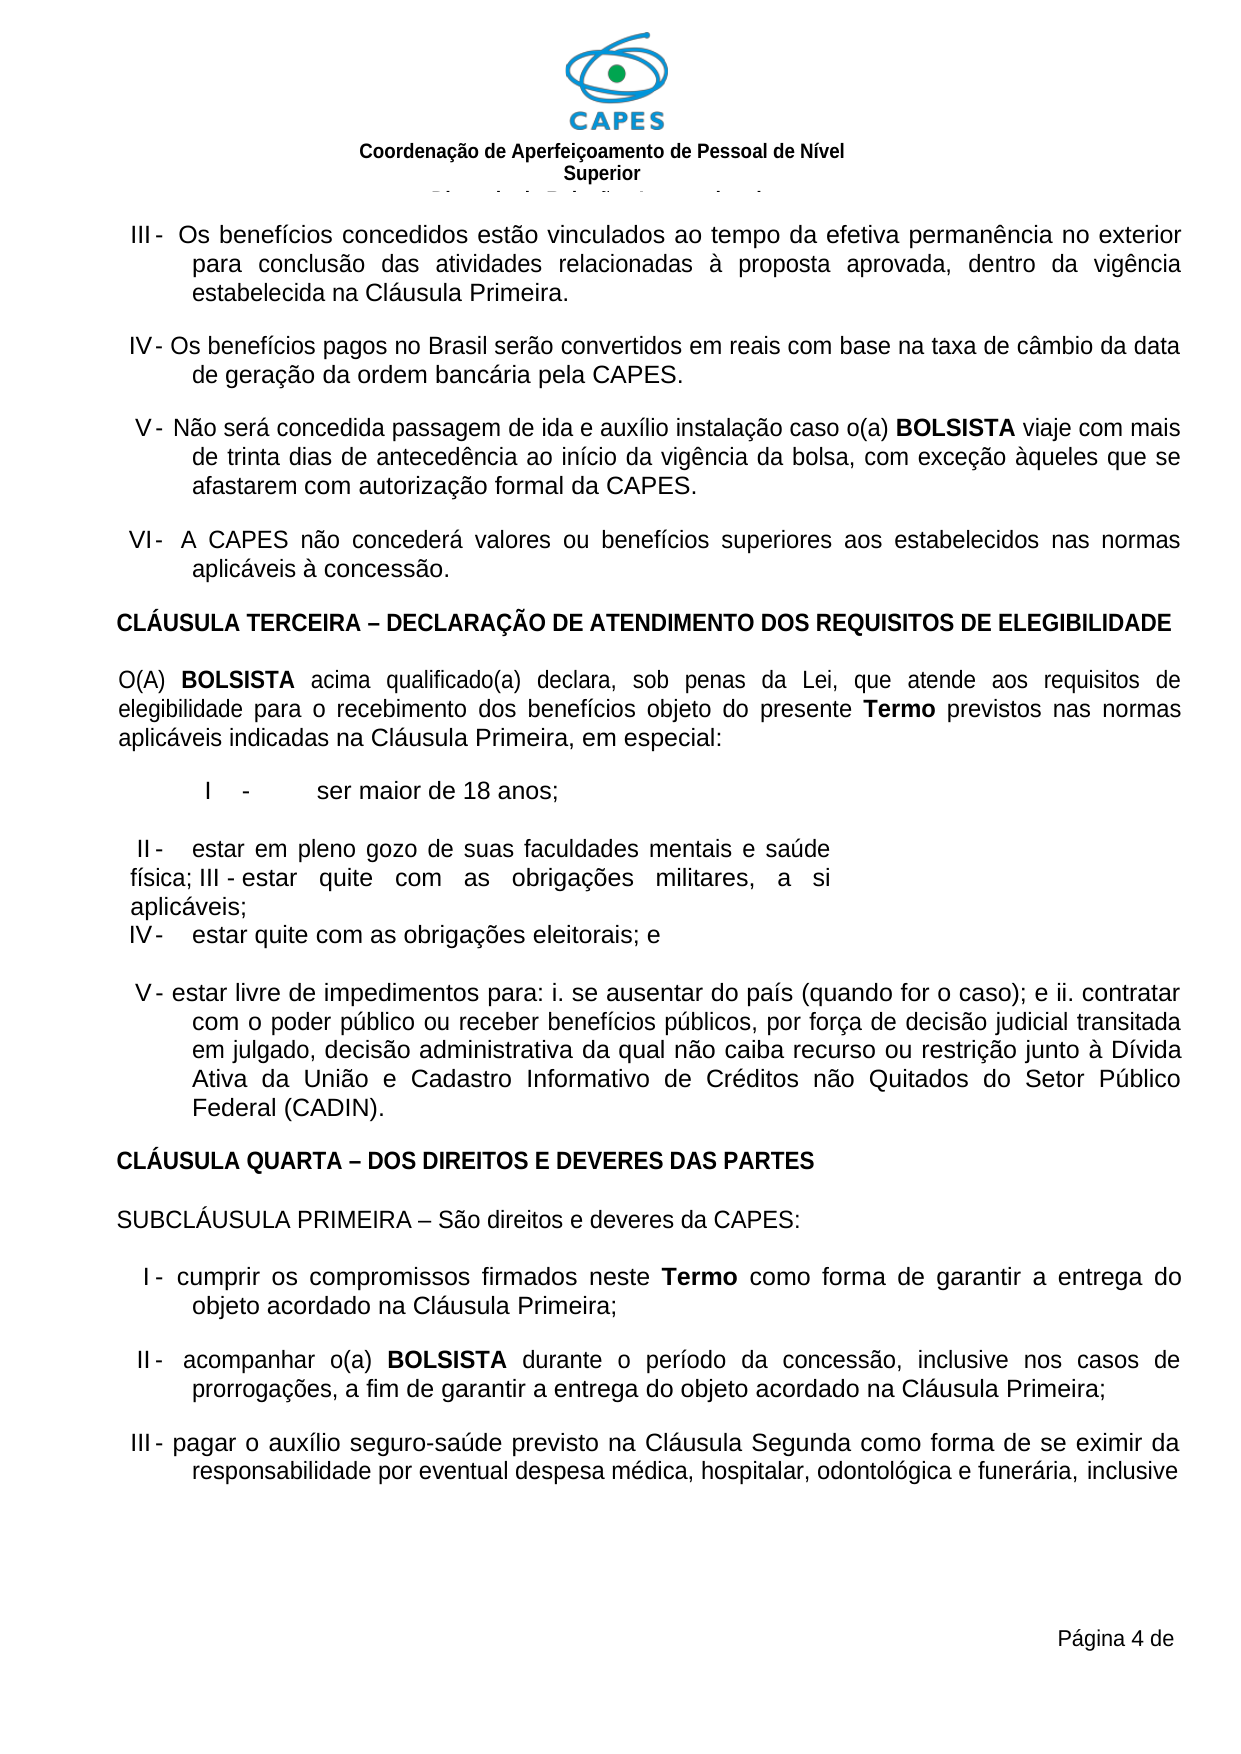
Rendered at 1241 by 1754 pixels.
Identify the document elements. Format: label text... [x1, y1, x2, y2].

list - estar quite com as obrigações eleitorais; e [128, 920, 1192, 949]
list - A CAPES não concederá valores ou benefícios superiores aos estabelecidos nas normas aplicáveis à concessão. [128, 525, 1181, 583]
picture [570, 55, 594, 81]
subtitle CLÁUSULA QUARTA – DOS DIREITOS E DEVERES DAS PARTES [116, 1146, 1192, 1175]
picture [625, 52, 664, 81]
list - cumprir os compromissos firmados neste Termo como forma de garantir a entrega do objeto acordado na Cláusula Primeira; [143, 1262, 1182, 1320]
text SUBCLÁUSULA PRIMEIRA – São direitos e deveres da CAPES: [116, 1205, 1192, 1233]
picture [586, 89, 631, 99]
subtitle CLÁUSULA TERCEIRA – DECLARAÇÃO DE ATENDIMENTO DOS REQUISITOS DE ELEGIBILIDADE [116, 607, 1192, 636]
list - pagar o auxílio seguro-saúde previsto na Cláusula Segunda como forma de se eximir da responsabilidade por eventual despesa médica, hospitalar, odontológica e funerária, inclusive [130, 1427, 1181, 1485]
text O(A) BOLSISTA acima qualificado(a) declara, sob penas da Lei, que atende aos requisitos de elegibilidade para o recebimento dos benefícios objeto do presente Termo previstos nas normas aplicáveis indicadas na Cláusula Primeira, em especial: [118, 665, 1181, 751]
list - Não será concedida passagem de ida e auxílio instalação caso o(a) BOLSISTA viaje com mais de trinta dias de antecedência ao início da vigência da bolsa, com exceção àqueles que se afastarem com autorização formal da CAPES. [135, 413, 1182, 499]
list - Os benefícios pagos no Brasil serão convertidos em reais com base na taxa de câmbio da data de geração da ordem bancária pela CAPES. [128, 331, 1181, 388]
list - Os benefícios concedidos estão vinculados ao tempo da efetiva permanência no exterior para conclusão das atividades relacionadas à proposta aprovada, dentro da vigência estabelecida na Cláusula Primeira. [130, 220, 1182, 306]
list - estar em pleno gozo de suas faculdades mentais e saúde física; III - estar quite com as obrigações militares, a si aplicáveis; [130, 834, 831, 920]
picture [565, 31, 669, 130]
picture [584, 55, 656, 91]
list - acompanhar o(a) BOLSISTA durante o período da concessão, inclusive nos casos de prorrogações, a fim de garantir a entrega do objeto acordado na Cláusula Primeira; [136, 1345, 1181, 1403]
list - ser maior de 18 anos; [192, 776, 1192, 805]
list - estar livre de impedimentos para: i. se ausentar do país (quando for o caso); e ii. contratar com o poder público ou receber benefícios públicos, por força de decisão judicial transitada em julgado, decisão administrativa da qual não caiba recurso ou restrição junto à Dívida Ativa da União e Cadastro Informativo de Créditos não Quitados do Setor Público Federal (CADIN). [135, 978, 1182, 1122]
